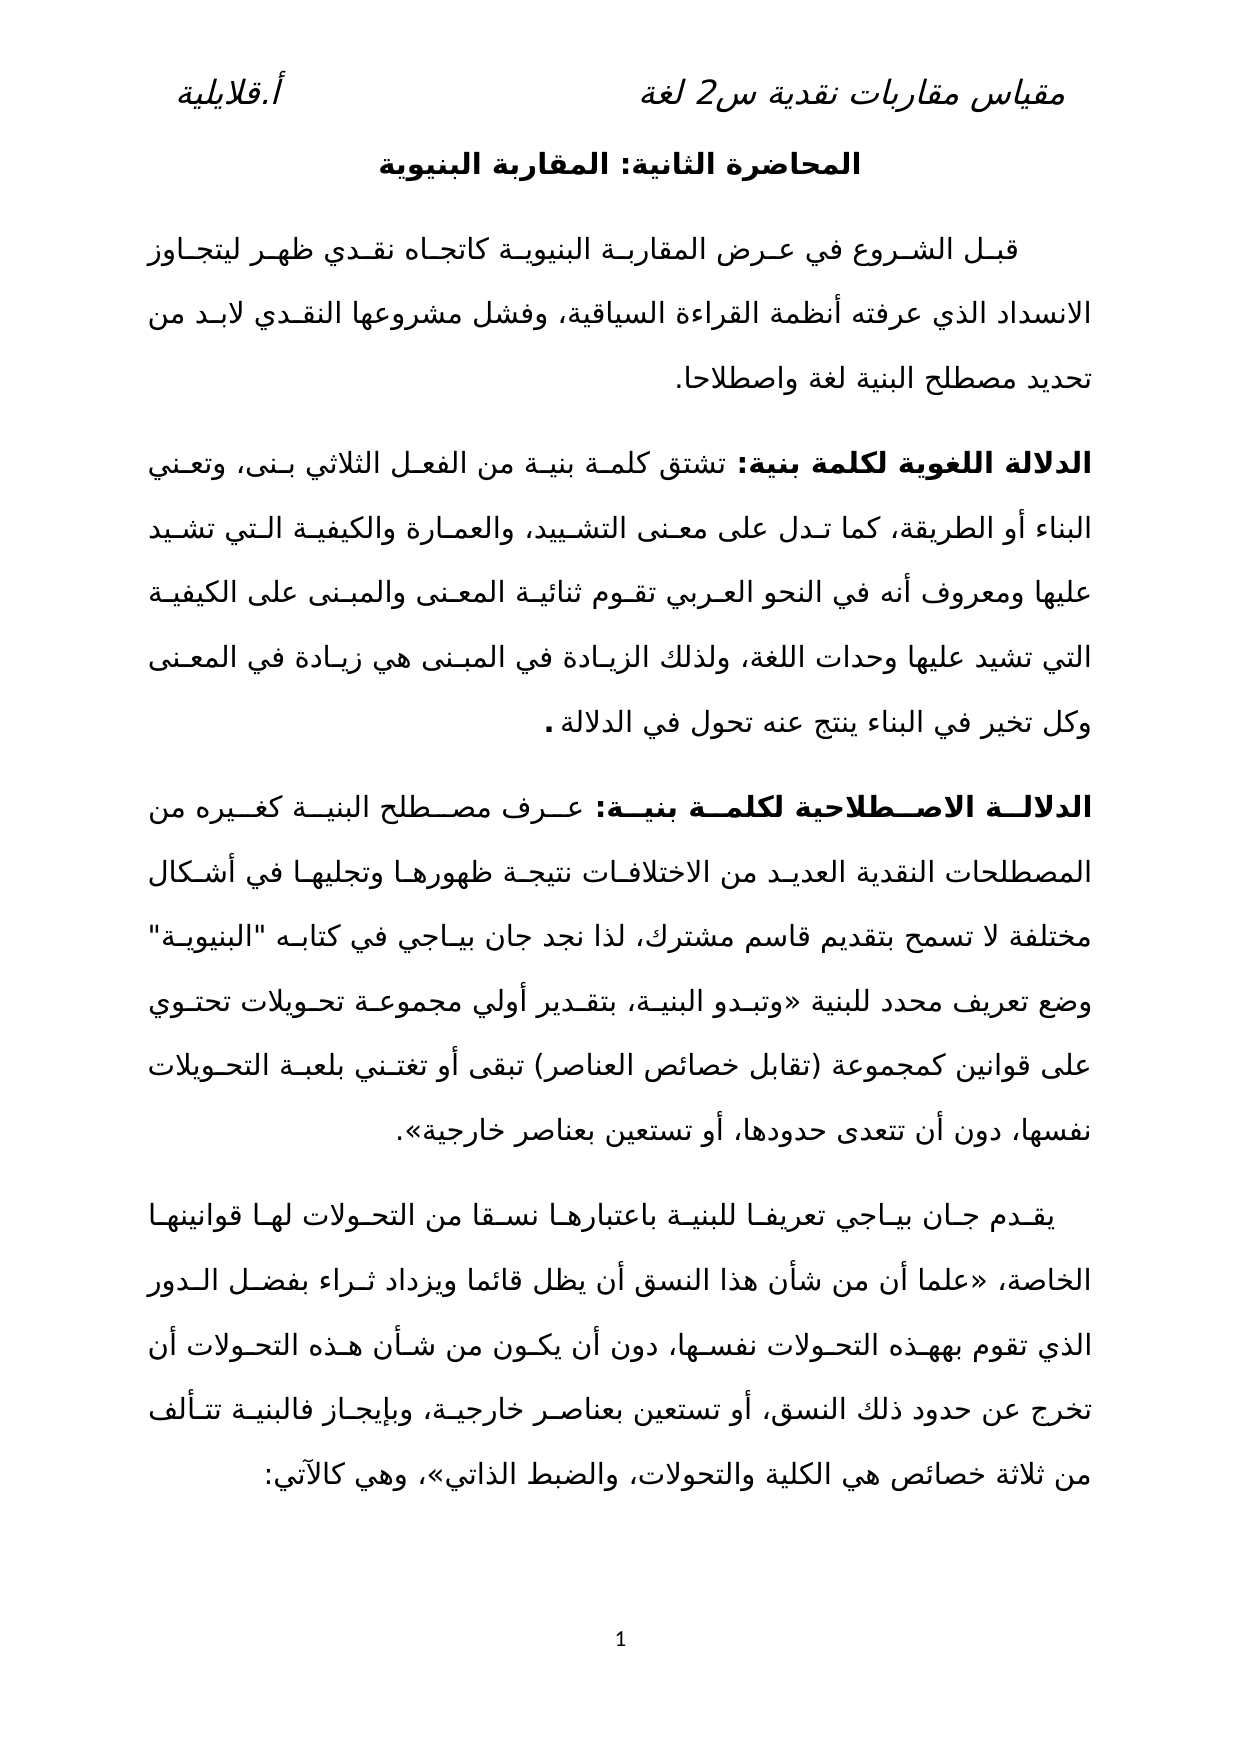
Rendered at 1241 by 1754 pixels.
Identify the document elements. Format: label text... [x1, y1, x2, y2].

text الدلالة الاصطلاحية لكلمة بنية: عرف مصطلح البنية كغيره من المصطلحات النقدية العديد من الاختلافات نتيجة ظهورها وتجليها في أشكال مختلفة لا تسمح بتقديم قاسم مشترك، لذا نجد جان بياجي في كتابه "البنيوية" وضع تعريف محدد للبنية «وتبدو البنية، بتقدير أولي مجموعة تحويلات تحتوي على قوانين كمجموعة (تقابل خصائص العناصر) تبقى أو تغتني بلعبة التحويلات نفسها، دون أن تتعدى حدودها، أو تستعين بعناصر خارجية». [148, 766, 1093, 1153]
text قبل الشروع في عرض المقاربة البنيوية كاتجاه نقدي ظهر ليتجاوز الانسداد الذي عرفته أنظمة القراءة السياقية، وفشل مشروعها النقدي لابد من تحديد مصطلح البنية لغة واصطلاحا. [148, 207, 1093, 401]
text يقدم جان بياجي تعريفا للبنية باعتبارها نسقا من التحولات لها قوانينها الخاصة، «علما أن من شأن هذا النسق أن يظل قائما ويزداد ثراء بفضل الدور الذي تقوم بههذه التحولات نفسها، دون أن يكون من شأن هذه التحولات أن تخرج عن حدود ذلك النسق، أو تستعين بعناصر خارجية، وبإيجاز فالبنية تتألف من ثلاثة خصائص هي الكلية والتحولات، والضبط الذاتي»، وهي كالآتي: [148, 1174, 1093, 1497]
text الدلالة اللغوية لكلمة بنية: تشتق كلمة بنية من الفعل الثلاثي بنى، وتعني البناء أو الطريقة، كما تدل على معنى التشييد، والعمارة والكيفية التي تشيد عليها ومعروف أنه في النحو العربي تقوم ثنائية المعنى والمبنى على الكيفية التي تشيد عليها وحدات اللغة، ولذلك الزيادة في المبنى هي زيادة في المعنى وكل تخير في البناء ينتج عنه تحول في الدلالة . [148, 422, 1093, 745]
text المحاضرة الثانية: المقاربة البنيوية [148, 148, 1093, 182]
